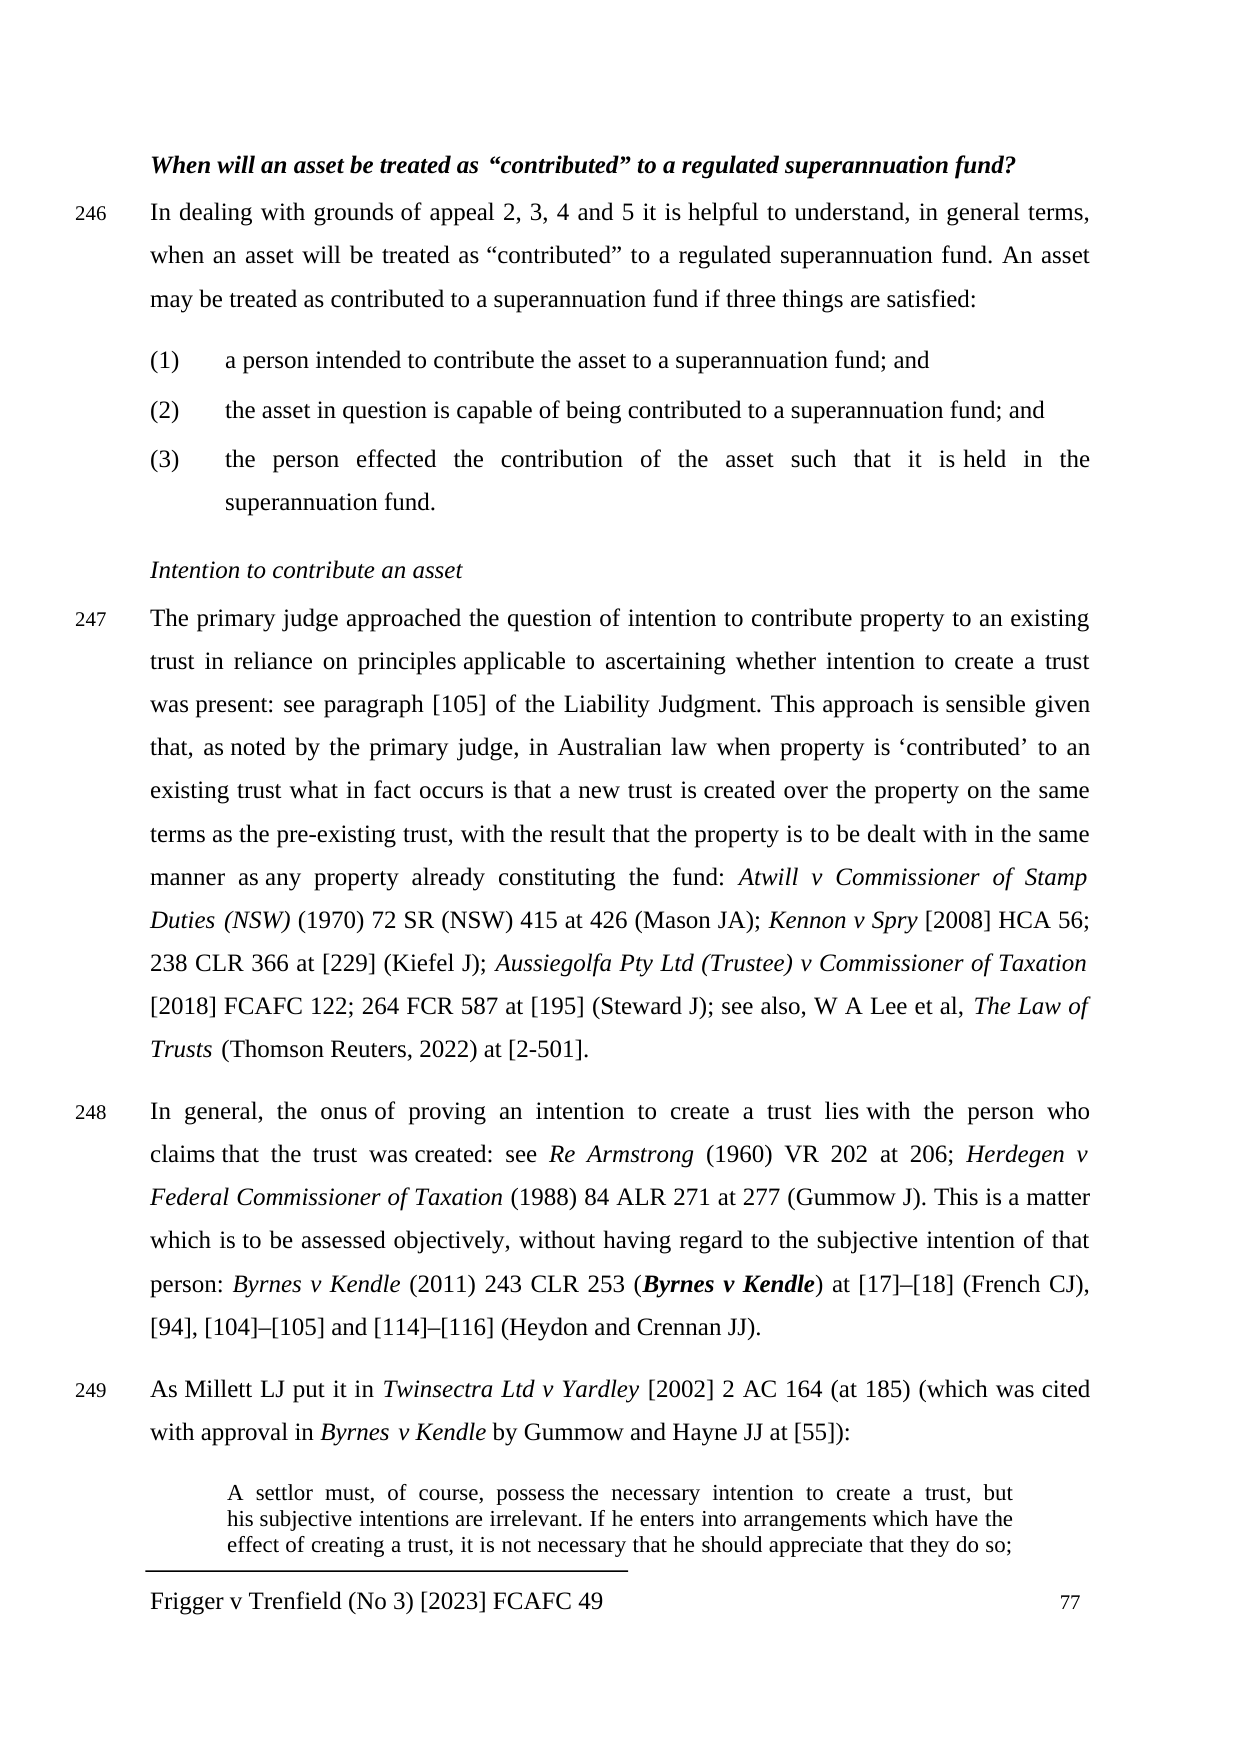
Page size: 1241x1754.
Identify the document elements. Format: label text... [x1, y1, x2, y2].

list 249 As Millett LJ put it in Twinsectra Ltd v Yardley [2002] 2 AC 164 (at 185) (which was cited with approval in Byrnes v Kendle by Gummow and Hayne JJ at [55]): [75, 1374, 1090, 1446]
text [227, 1479, 1013, 1558]
list 247 The primary judge approached the question of intention to contribute property to an existing trust in reliance on principles applicable to ascertaining whether intention to create a trust was present: see paragraph [105] of the Liability Judgment. This approach is sensible given that, as noted by the primary judge, in Australian law when property is ‘contributed’ to an existing trust what in fact occurs is that a new trust is created over the property on the same terms as the pre-existing trust, with the result that the property is to be dealt with in the same manner as any property already constituting the fund: Atwill v Commissioner of Stamp Duties (NSW) (1970) 72 SR (NSW) 415 at 426 (Mason JA); Kennon v Spry [2008] HCA 56; 238 CLR 366 at [229] (Kiefel J); Aussiegolfa Pty Ltd (Trustee) v Commissioner of Taxation [2018] FCAFC 122; 264 FCR 587 at [195] (Steward J); see also, W A Lee et al, The Law of Trusts (Thomson Reuters, 2022) at [2-501]. [75, 603, 1090, 1063]
list (3) the person effected the contribution of the asset such that it is held in the superannuation fund. [150, 444, 1090, 516]
list (1) a person intended to contribute the asset to a superannuation fund; and [150, 346, 1090, 374]
list 246 In dealing with grounds of appeal 2, 3, 4 and 5 it is helpful to understand, in general terms, when an asset will be treated as “contributed” to a regulated superannuation fund. An asset may be treated as contributed to a superannuation fund if three things are satisfied: [75, 197, 1090, 312]
list (2) the asset in question is capable of being contributed to a superannuation fund; and [150, 395, 1090, 424]
list 248 In general, the onus of proving an intention to create a trust lies with the person who claims that the trust was created: see Re Armstrong (1960) VR 202 at 206; Herdegen v Federal Commissioner of Taxation (1988) 84 ALR 271 at 277 (Gummow J). This is a matter which is to be assessed objectively, without having regard to the subjective intention of that person: Byrnes v Kendle (2011) 243 CLR 253 (Byrnes v Kendle) at [17]–[18] (French CJ), [94], [104]–[105] and [114]–[116] (Heydon and Crennan JJ). [75, 1096, 1090, 1341]
subtitle When will an asset be treated as “contributed” to a regulated superannuation fund? [150, 150, 1090, 179]
subtitle Intention to contribute an asset [150, 556, 1090, 584]
